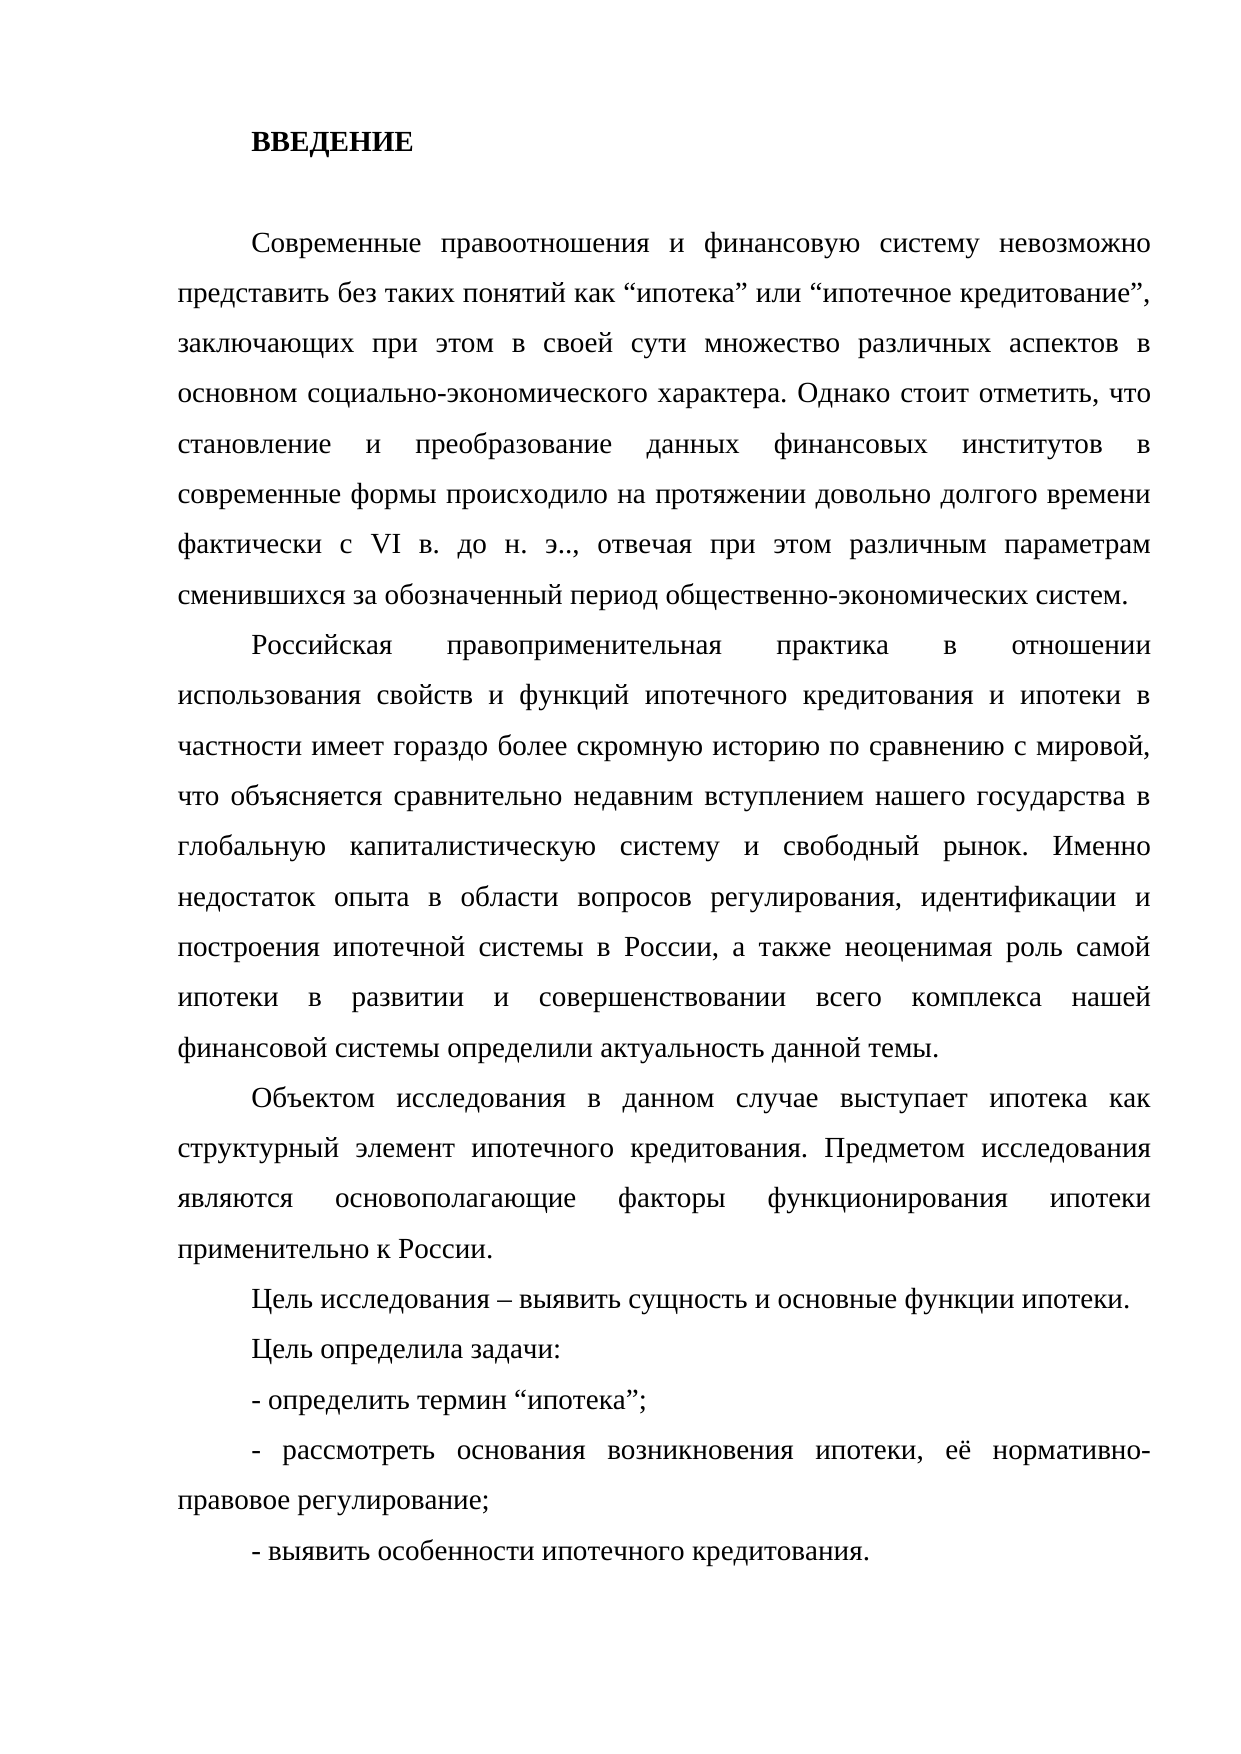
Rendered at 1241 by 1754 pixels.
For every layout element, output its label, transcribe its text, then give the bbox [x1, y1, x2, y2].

text Цель определила задачи: [177, 1332, 1152, 1365]
text - определить термин “ипотека”; [177, 1382, 1152, 1415]
text ВВЕДЕНИЕ [177, 124, 1152, 158]
text - рассмотреть основания возникновения ипотеки, её нормативно-правовое регулирование; [177, 1432, 1152, 1516]
text Современные правоотношения и финансовую систему невозможно представить без таких понятий как “ипотека” или “ипотечное кредитование”, заключающих при этом в своей сути множество различных аспектов в основном социально-экономического характера. Однако стоит отметить, что становление и преобразование данных финансовых институтов в современные формы происходило на протяжении довольно долгого времени фактически с VI в. до н. э.., отвечая при этом различным параметрам сменившихся за обозначенный период общественно-экономических систем. [177, 225, 1152, 610]
text - выявить особенности ипотечного кредитования. [177, 1533, 1152, 1566]
text Российская правоприменительная практика в отношении использования свойств и функций ипотечного кредитования и ипотеки в частности имеет гораздо более скромную историю по сравнению с мировой, что объясняется сравнительно недавним вступлением нашего государства в глобальную капиталистическую систему и свободный рынок. Именно недостаток опыта в области вопросов регулирования, идентификации и построения ипотечной системы в России, а также неоценимая роль самой ипотеки в развитии и совершенствовании всего комплекса нашей финансовой системы определили актуальность данной темы. [177, 627, 1152, 1063]
text Объектом исследования в данном случае выступает ипотека как структурный элемент ипотечного кредитования. Предметом исследования являются основополагающие факторы функционирования ипотеки применительно к России. [177, 1080, 1152, 1264]
text Цель исследования – выявить сущность и основные функции ипотеки. [177, 1281, 1152, 1315]
